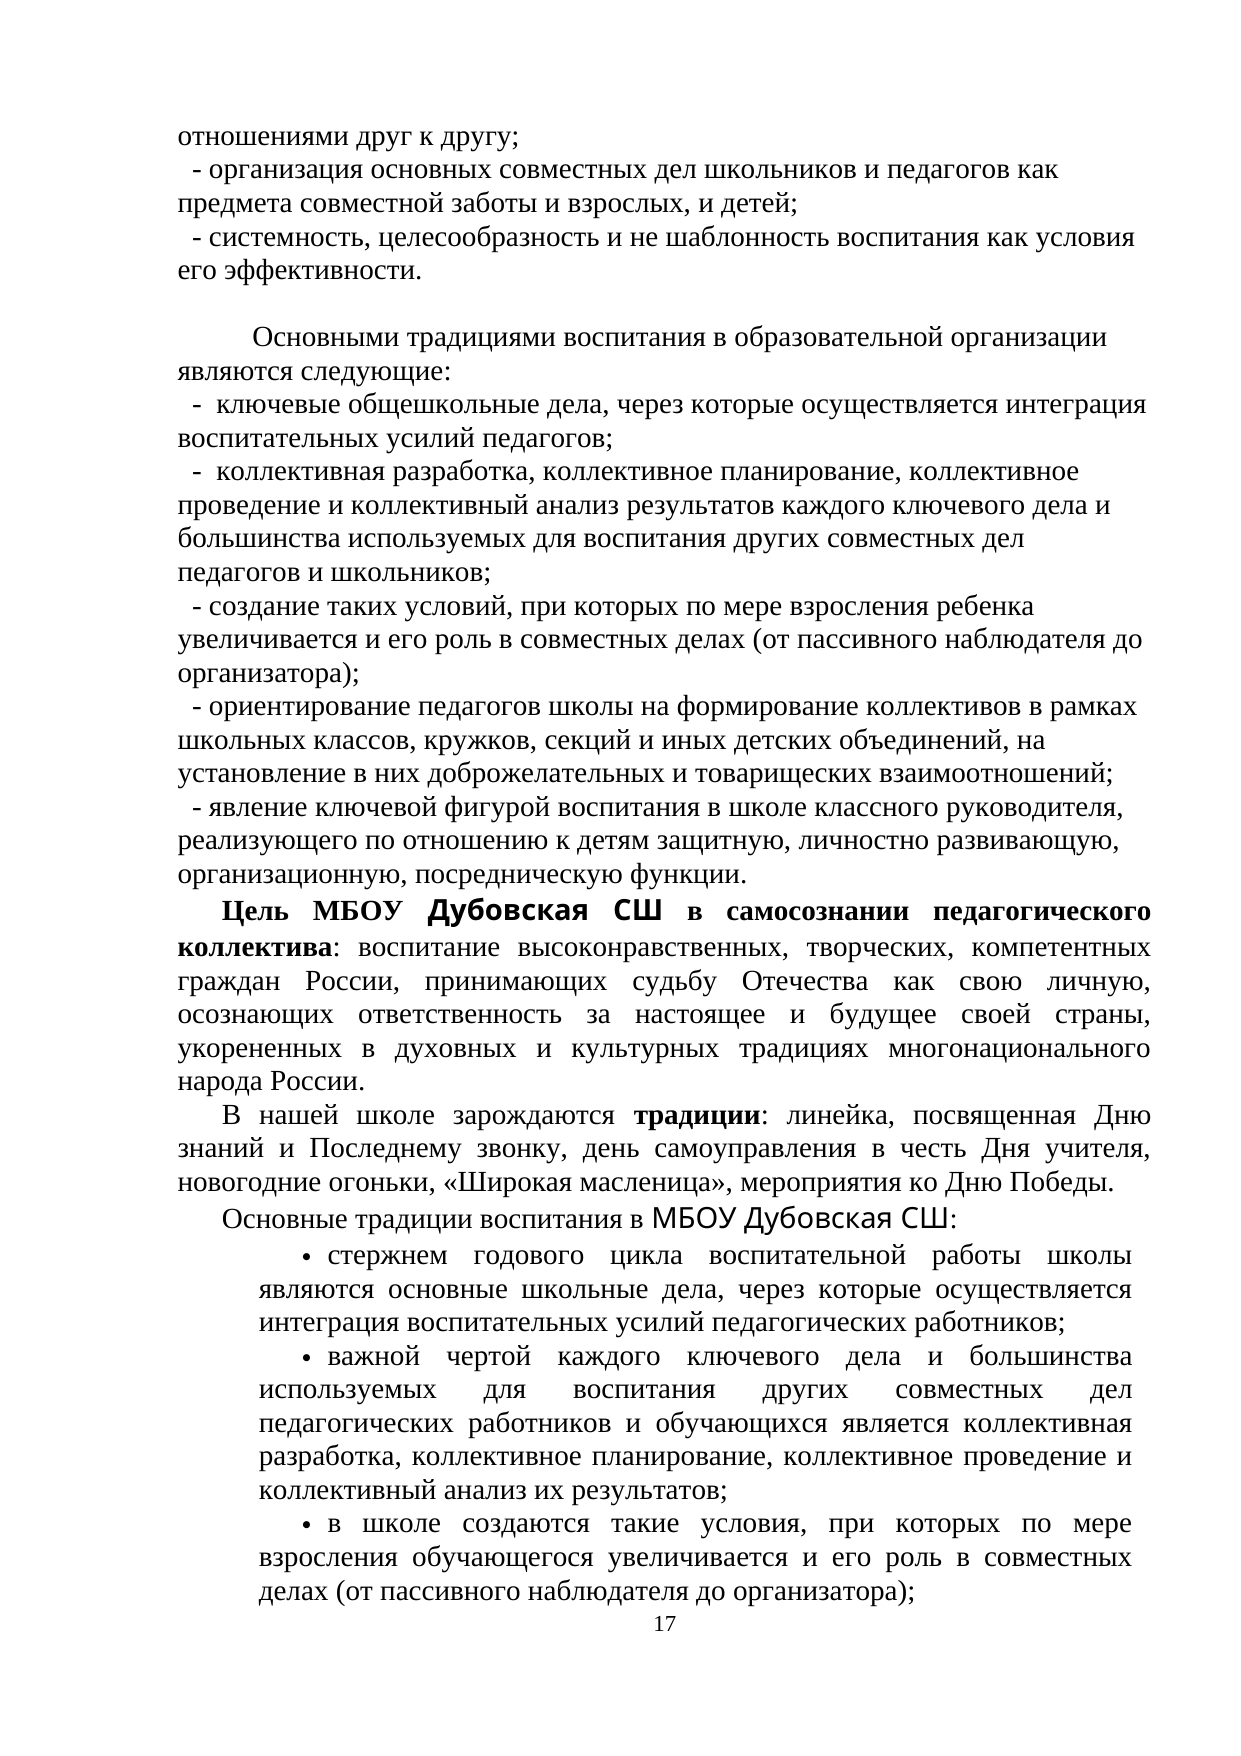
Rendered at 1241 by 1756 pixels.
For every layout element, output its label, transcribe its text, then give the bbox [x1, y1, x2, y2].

text Основные традиции воспитания в МБОУ Дубовская СШ: [177, 1198, 1152, 1237]
text Цель МБОУ Дубовская СШ в самосознании педагогического коллектива: воспитание высоконравственных, творческих, компетентных граждан России, принимающих судьбу Отечества как свою личную, осознающих ответственность за настоящее и будущее своей страны, укорененных в духовных и культурных традициях многонационального народа России. [177, 889, 1152, 1097]
text - системность, целесообразность и не шаблонность воспитания как условия его эффективности. [177, 219, 1152, 286]
text В нашей школе зарождаются традиции: линейка, посвященная Дню знаний и Последнему звонку, день самоуправления в честь Дня учителя, новогодние огоньки, «Широкая масленица», мероприятия ко Дню Победы. [177, 1097, 1152, 1198]
list важной чертой каждого ключевого дела и большинства используемых для воспитания других совместных дел педагогических работников и обучающихся является коллективная разработка, коллективное планирование, коллективное проведение и коллективный анализ их результатов; [258, 1338, 1133, 1506]
text - ориентирование педагогов школы на формирование коллективов в рамках школьных классов, кружков, секций и иных детских объединений, на установление в них доброжелательных и товарищеских взаимоотношений; [177, 688, 1152, 789]
text - явление ключевой фигурой воспитания в школе классного руководителя, реализующего по отношению к детям защитную, личностно развивающую, организационную, посредническую функции. [177, 789, 1152, 889]
list стержнем годового цикла воспитательной работы школы являются основные школьные дела, через которые осуществляется интеграция воспитательных усилий педагогических работников; [258, 1237, 1133, 1338]
list в школе создаются такие условия, при которых по мере взросления обучающегося увеличивается и его роль в совместных делах (от пассивного наблюдателя до организатора); [258, 1506, 1133, 1606]
text - коллективная разработка, коллективное планирование, коллективное проведение и коллективный анализ результатов каждого ключевого дела и большинства используемых для воспитания других совместных дел педагогов и школьников; [177, 453, 1152, 588]
text - организация основных совместных дел школьников и педагогов как предмета совместной заботы и взрослых, и детей; [177, 152, 1152, 219]
text Основными традициями воспитания в образовательной организации являются следующие: [177, 319, 1152, 386]
text - ключевые общешкольные дела, через которые осуществляется интеграция воспитательных усилий педагогов; [177, 386, 1152, 453]
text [177, 118, 1152, 152]
text - создание таких условий, при которых по мере взросления ребенка увеличивается и его роль в совместных делах (от пассивного наблюдателя до организатора); [177, 588, 1152, 688]
